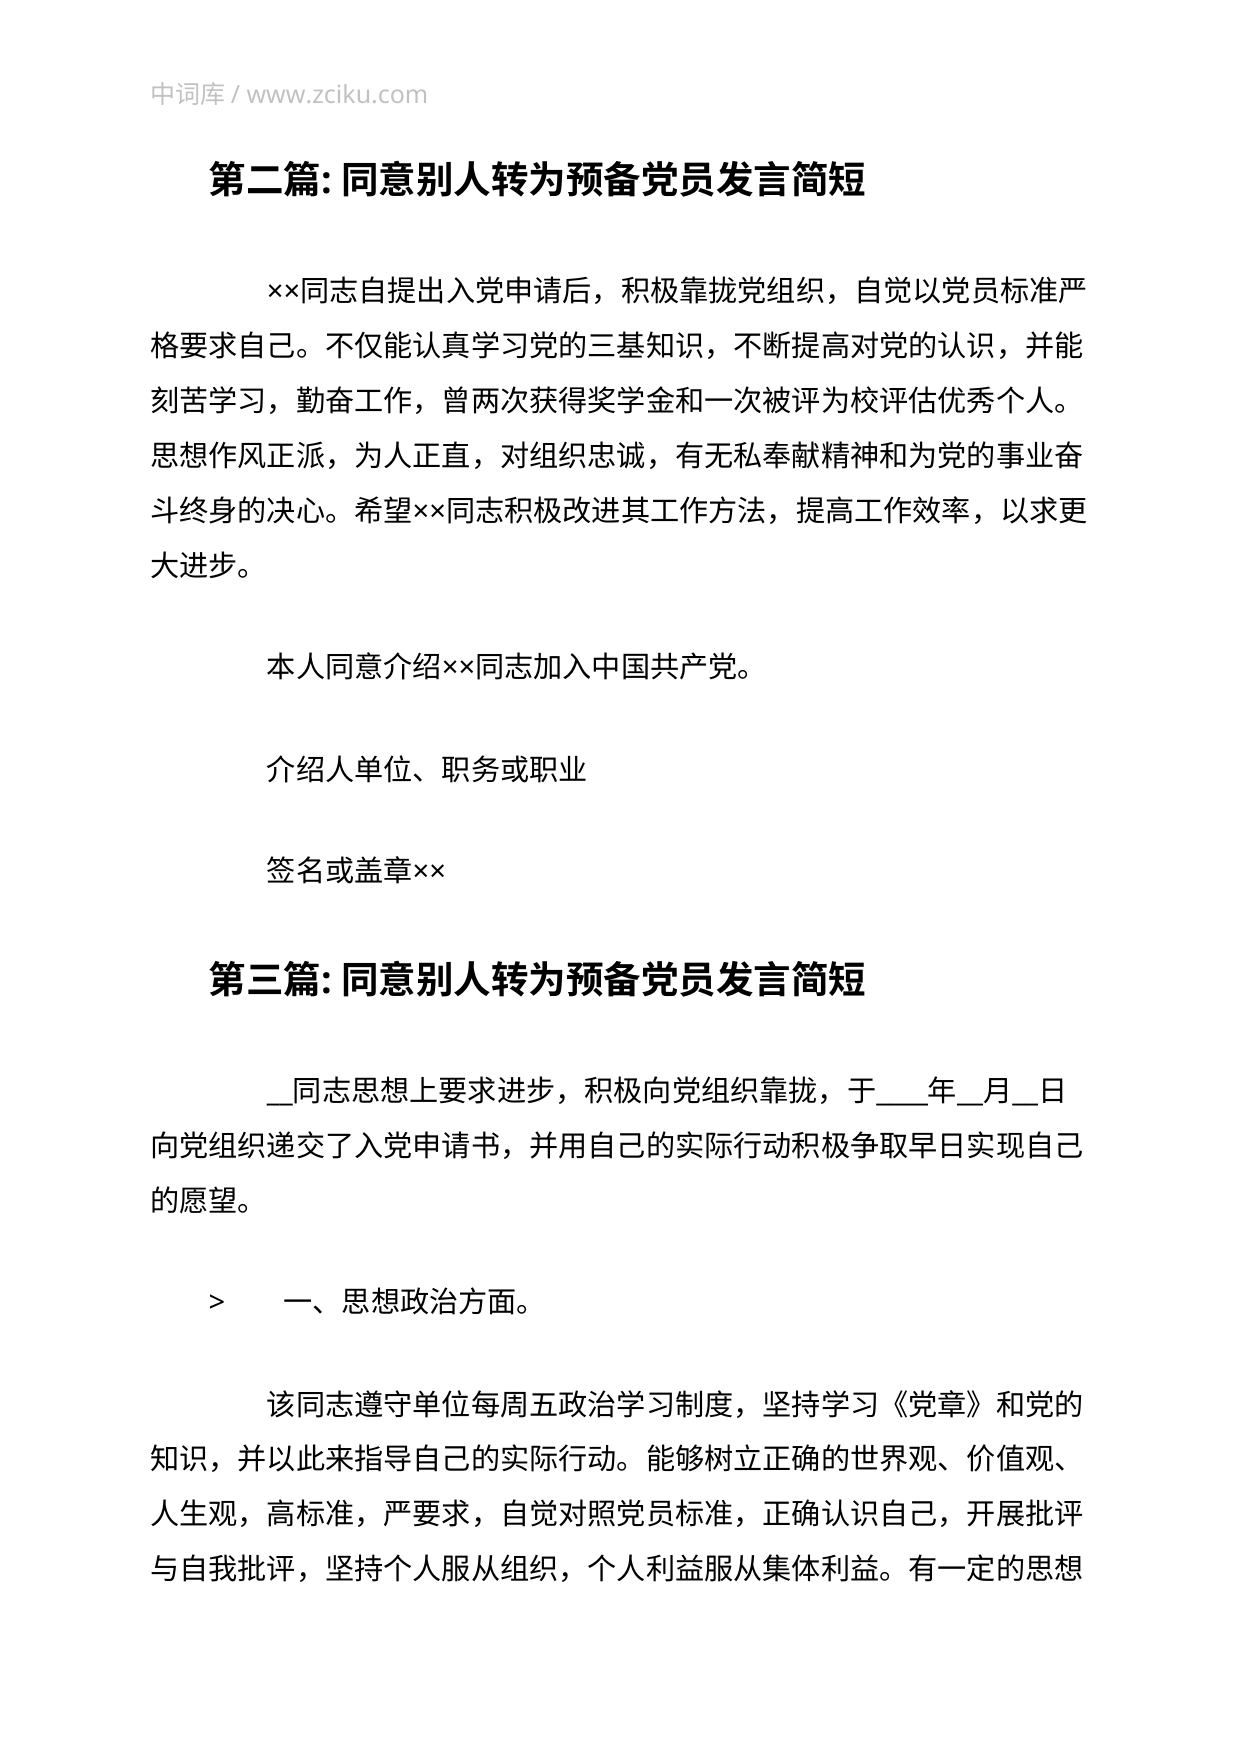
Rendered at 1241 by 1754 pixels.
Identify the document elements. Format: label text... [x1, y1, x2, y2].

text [150, 1381, 1090, 1588]
text __同志思想上要求进步，积极向党组织靠拢，于____年__月__日向党组织递交了入党申请书，并用自己的实际行动积极争取早日实现自己的愿望。 [150, 1067, 1090, 1219]
text > 一、思想政治方面。 [150, 1279, 1090, 1321]
text 第三篇: 同意别人转为预备党员发言简短 [150, 950, 1090, 1004]
text ××同志自提出入党申请后，积极靠拢党组织，自觉以党员标准严格要求自己。不仅能认真学习党的三基知识，不断提高对党的认识，并能刻苦学习，勤奋工作，曾两次获得奖学金和一次被评为校评估优秀个人。思想作风正派，为人正直，对组织忠诚，有无私奉献精神和为党的事业奋斗终身的决心。希望××同志积极改进其工作方法，提高工作效率，以求更大进步。 [150, 268, 1090, 584]
text 介绍人单位、职务或职业 [150, 746, 1090, 788]
text 本人同意介绍××同志加入中国共产党。 [150, 644, 1090, 686]
text 签名或盖章×× [150, 848, 1090, 890]
text 第二篇: 同意别人转为预备党员发言简短 [150, 150, 1090, 204]
